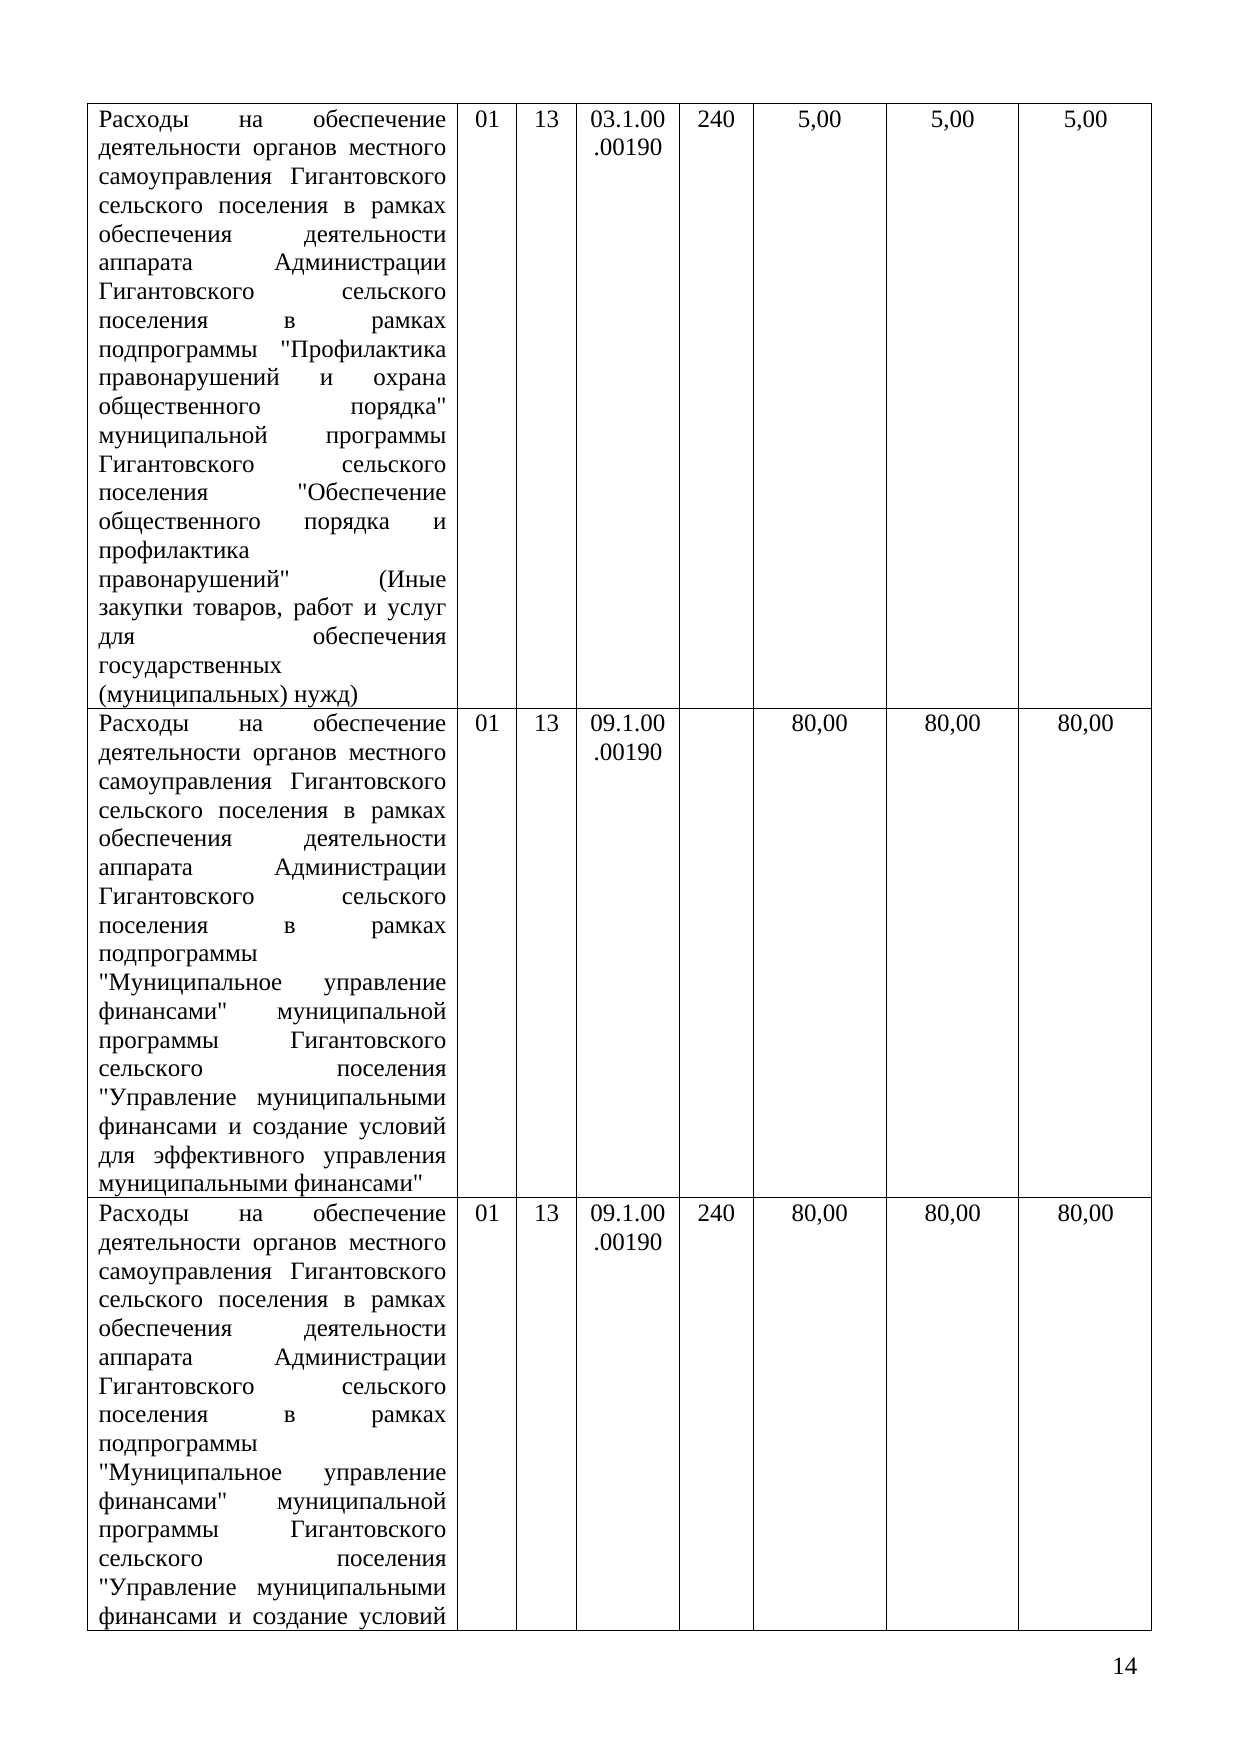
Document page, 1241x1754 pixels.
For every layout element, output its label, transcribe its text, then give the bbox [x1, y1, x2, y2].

table_cell 80,00 [887, 709, 1018, 1197]
table_cell 13 [517, 104, 576, 707]
table_cell 5,00 [1019, 104, 1151, 707]
table_cell Расходы на обеспечение деятельности органов местного самоуправления Гигантовского сельского поселения в рамках обеспечения деятельности аппарата Администрации Гигантовского сельского поселения в рамках подпрограммы "Профилактика правонарушений и охрана общественного порядка" муниципальной программы Гигантовского сельского поселения "Обеспечение общественного порядка и профилактика правонарушений" (Иные закупки товаров, работ и услуг для обеспечения государственных (муниципальных) нужд) [88, 104, 457, 707]
table_cell 80,00 [1019, 709, 1151, 1197]
table_cell 03.1.00.00190 [577, 104, 679, 707]
table_cell 80,00 [887, 1198, 1018, 1629]
table_cell [680, 709, 753, 1197]
table_cell Расходы на обеспечение деятельности органов местного самоуправления Гигантовского сельского поселения в рамках обеспечения деятельности аппарата Администрации Гигантовского сельского поселения в рамках подпрограммы "Муниципальное управление финансами" муниципальной программы Гигантовского сельского поселения "Управление муниципальными финансами и создание условий для эффективного управления муниципальными финансами" [88, 709, 457, 1197]
table_cell 13 [517, 1198, 576, 1629]
table_cell 09.1.00.00190 [577, 709, 679, 1197]
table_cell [88, 1198, 457, 1629]
table_cell 240 [680, 1198, 753, 1629]
table_cell 01 [458, 104, 516, 707]
table_cell 80,00 [754, 709, 886, 1197]
table_cell 80,00 [1019, 1198, 1151, 1629]
table_cell 01 [458, 1198, 516, 1629]
table_cell 5,00 [754, 104, 886, 707]
table_cell 240 [680, 104, 753, 707]
table_cell 09.1.00.00190 [577, 1198, 679, 1629]
table_cell 5,00 [887, 104, 1018, 707]
table_cell 80,00 [754, 1198, 886, 1629]
table_cell 01 [458, 709, 516, 1197]
table_cell 13 [517, 709, 576, 1197]
